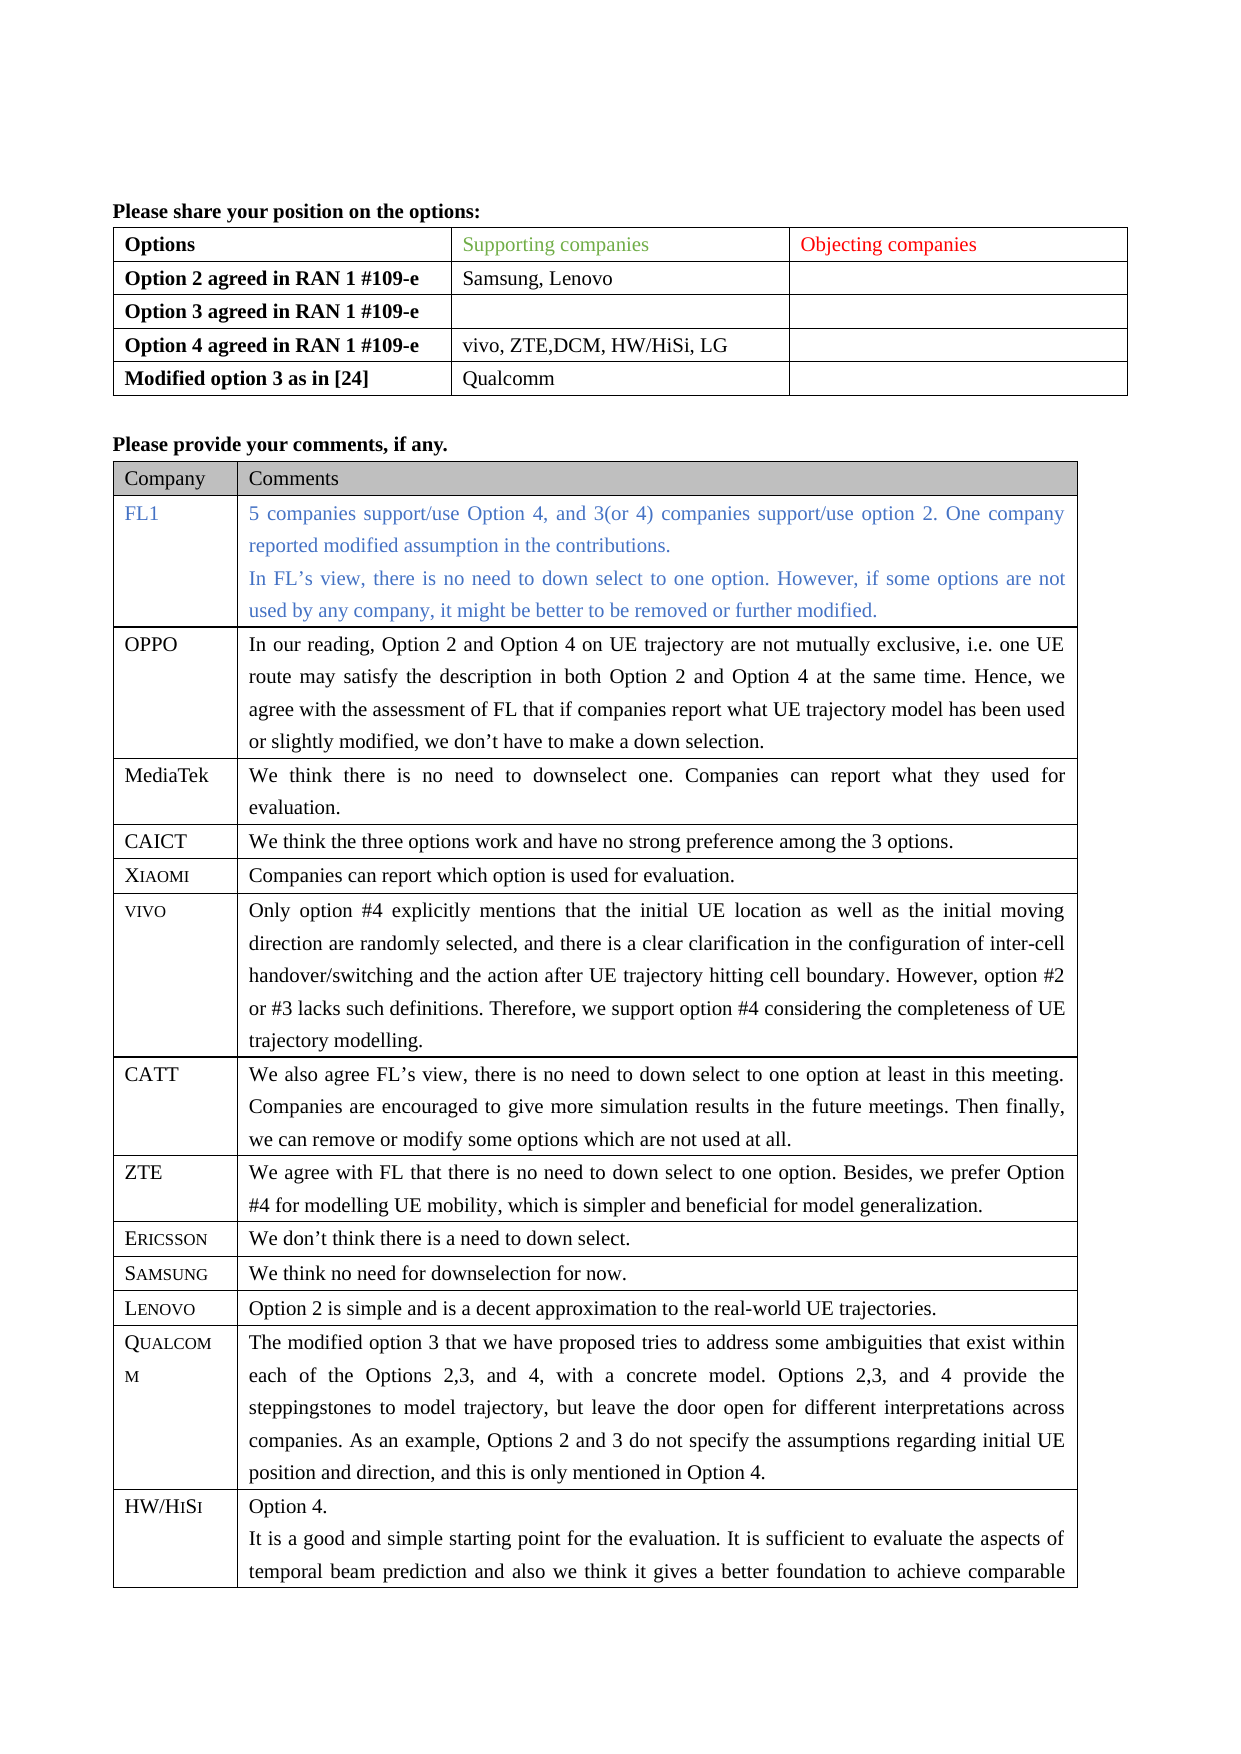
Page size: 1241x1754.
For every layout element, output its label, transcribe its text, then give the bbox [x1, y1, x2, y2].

text Please share your position on the options: [112, 194, 1128, 227]
table_cell Option 3 agreed in RAN 1 #109-e [114, 295, 451, 328]
table_cell 5 companies support/use Option 4, and 3(or 4) companies support/use option 2. One company reported modified assumption in the contributions. In FL’s view, there is no need to down select to one option. However, if some options are not used by any company, it might be better to be removed or further modified. [238, 496, 1077, 626]
table_cell We agree with FL that there is no need to down select to one option. Besides, we prefer Option #4 for modelling UE mobility, which is simpler and beneficial for model generalization. [238, 1156, 1077, 1221]
table_cell Qualcomm [114, 1326, 237, 1489]
table_cell vivo, ZTE,DCM, HW/HiSi, LG [452, 329, 789, 361]
table_cell Xiaomi [114, 859, 237, 893]
table_cell We think there is no need to downselect one. Companies can report what they used for evaluation. [238, 759, 1077, 823]
table_header Supporting companies [452, 228, 789, 261]
table_cell Samsung [114, 1257, 237, 1290]
table_cell HW/HiSi [114, 1490, 237, 1587]
table_cell Modified option 3 as in [24] [114, 362, 451, 395]
table_cell Only option #4 explicitly mentions that the initial UE location as well as the initial moving direction are randomly selected, and there is a clear clarification in the configuration of inter-cell handover/switching and the action after UE trajectory hitting cell boundary. However, option #2 or #3 lacks such definitions. Therefore, we support option #4 considering the completeness of UE trajectory modelling. [238, 894, 1077, 1056]
text Please provide your comments, if any. [112, 428, 1128, 461]
table_cell [790, 262, 1127, 294]
table_cell [452, 295, 789, 328]
table_cell CAICT [114, 825, 237, 858]
table_cell ZTE [114, 1156, 237, 1221]
table_cell We also agree FL’s view, there is no need to down select to one option at least in this meeting. Companies are encouraged to give more simulation results in the future meetings. Then finally, we can remove or modify some options which are not used at all. [238, 1058, 1077, 1155]
table_cell vivo [114, 894, 237, 1056]
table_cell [238, 1490, 1077, 1587]
table_cell Option 4 agreed in RAN 1 #109-e [114, 329, 451, 361]
table_cell Samsung, Lenovo [452, 262, 789, 294]
table_cell Option 2 is simple and is a decent approximation to the real-world UE trajectories. [238, 1291, 1077, 1325]
table_header Comments [238, 462, 1077, 495]
table_cell In our reading, Option 2 and Option 4 on UE trajectory are not mutually exclusive, i.e. one UE route may satisfy the description in both Option 2 and Option 4 at the same time. Hence, we agree with the assessment of FL that if companies report what UE trajectory model has been used or slightly modified, we don’t have to make a down selection. [238, 628, 1077, 757]
table_cell CATT [114, 1058, 237, 1155]
table_cell OPPO [114, 628, 237, 757]
table_cell [790, 362, 1127, 395]
table_cell MediaTek [114, 759, 237, 823]
table_cell FL1 [114, 496, 237, 626]
table_header Objecting companies [790, 228, 1127, 261]
table_cell Ericsson [114, 1222, 237, 1256]
table_cell [790, 295, 1127, 328]
table_cell We think no need for downselection for now. [238, 1257, 1077, 1290]
table_cell We think the three options work and have no strong preference among the 3 options. [238, 825, 1077, 858]
table_cell Qualcomm [452, 362, 789, 395]
table_header Company [114, 462, 237, 495]
table_cell The modified option 3 that we have proposed tries to address some ambiguities that exist within each of the Options 2,3, and 4, with a concrete model. Options 2,3, and 4 provide the steppingstones to model trajectory, but leave the door open for different interpretations across companies. As an example, Options 2 and 3 do not specify the assumptions regarding initial UE position and direction, and this is only mentioned in Option 4. [238, 1326, 1077, 1489]
table_cell [790, 329, 1127, 361]
table_cell We don’t think there is a need to down select. [238, 1222, 1077, 1256]
table_cell Lenovo [114, 1291, 237, 1325]
table_cell Option 2 agreed in RAN 1 #109-e [114, 262, 451, 294]
table_header Options [114, 228, 451, 261]
table_cell Companies can report which option is used for evaluation. [238, 859, 1077, 893]
